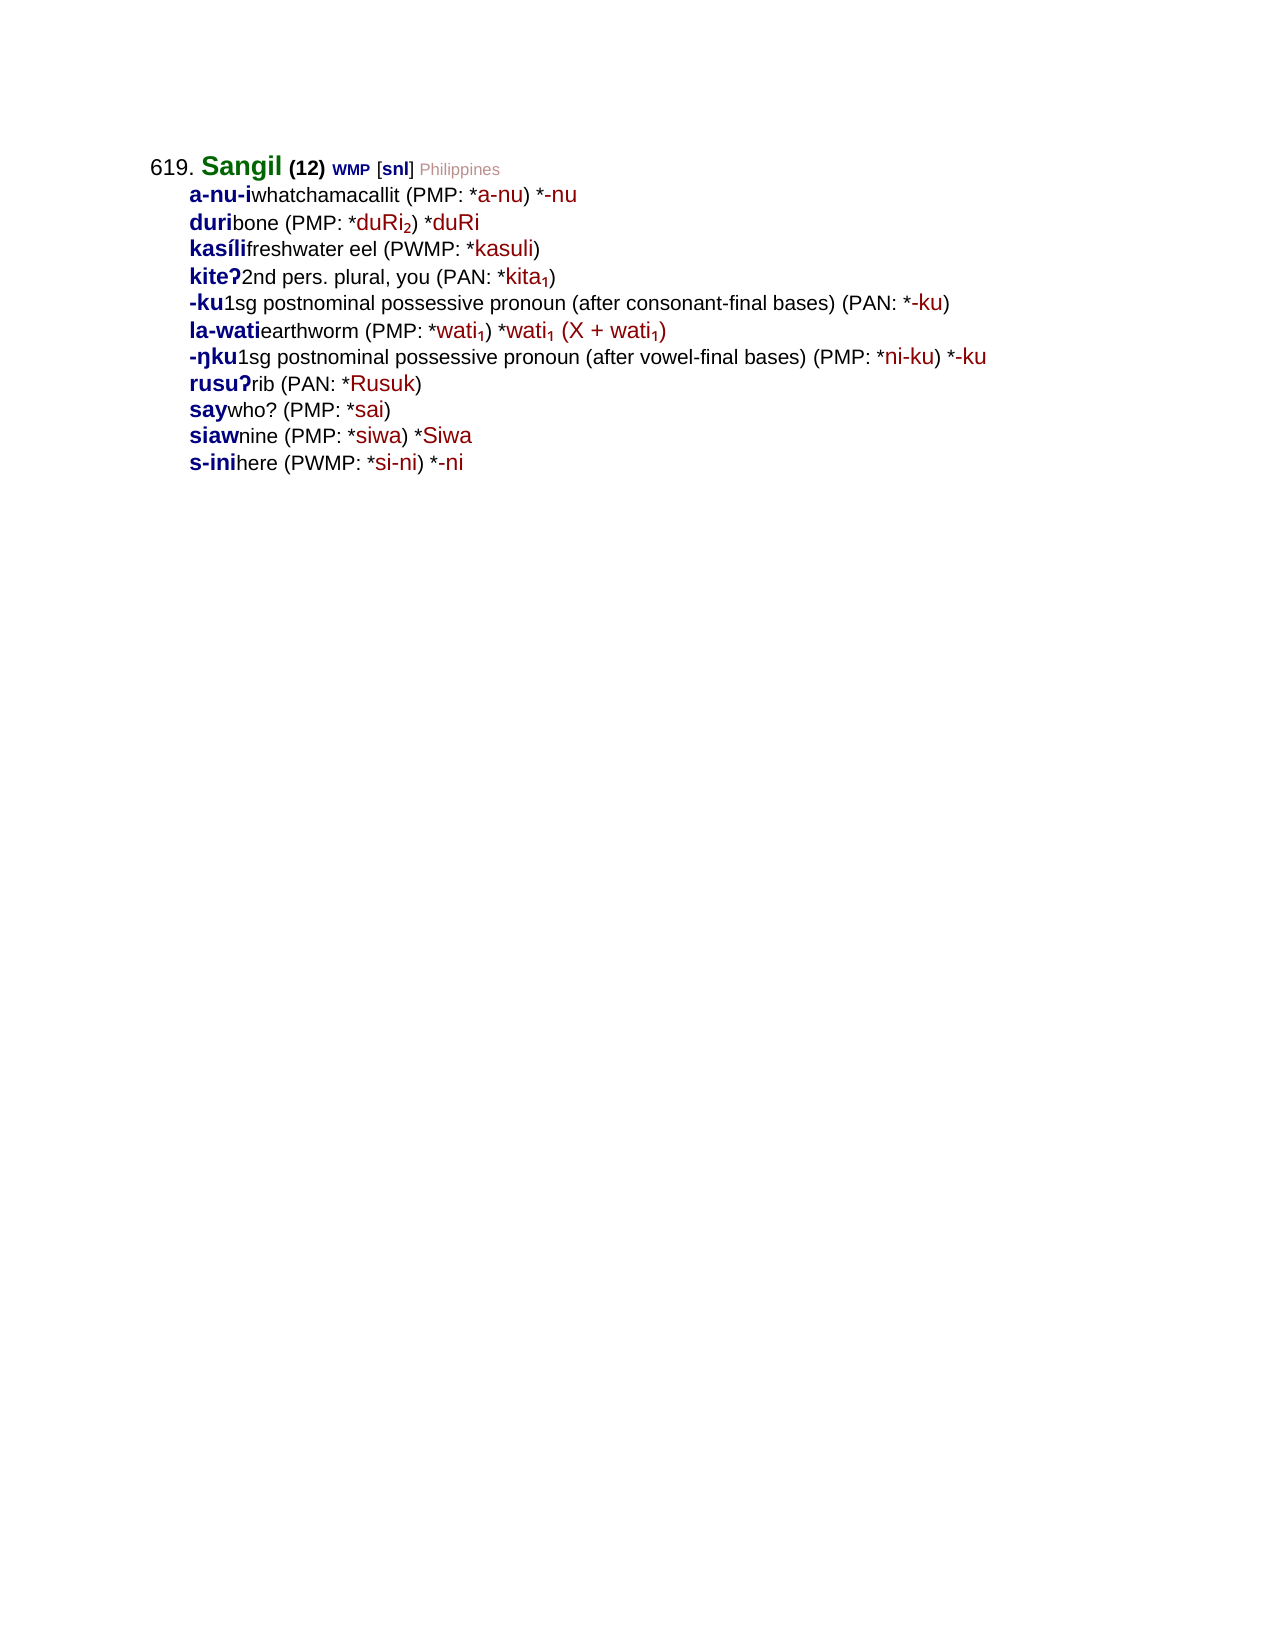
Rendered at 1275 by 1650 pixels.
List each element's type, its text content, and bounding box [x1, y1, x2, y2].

text kiteʔ2nd pers. plural, you (PAN: *kita₁) [189, 262, 1125, 289]
text -ku1sg postnominal possessive pronoun (after consonant-final bases) (PAN: *-ku) [189, 289, 1125, 316]
text a-nu-iwhatchamacallit (PMP: *a-nu) *-nu [189, 181, 1125, 208]
text la-watiearthworm (PMP: *wati₁) *wati₁ (X + wati₁) [189, 316, 1125, 343]
text saywho? (PMP: *sai) [189, 396, 1125, 422]
text 619. Sangil (12) WMP [snl] Philippines [150, 150, 1125, 181]
text duribone (PMP: *duRi₂) *duRi [189, 208, 1125, 235]
text kasílifreshwater eel (PWMP: *kasuli) [189, 235, 1125, 262]
text -ŋku1sg postnominal possessive pronoun (after vowel-final bases) (PMP: *ni-ku) *-ku [189, 343, 1125, 369]
text rusuʔrib (PAN: *Rusuk) [189, 369, 1125, 396]
text siawnine (PMP: *siwa) *Siwa [189, 422, 1125, 448]
text s-inihere (PWMP: *si-ni) *-ni [189, 448, 1125, 475]
